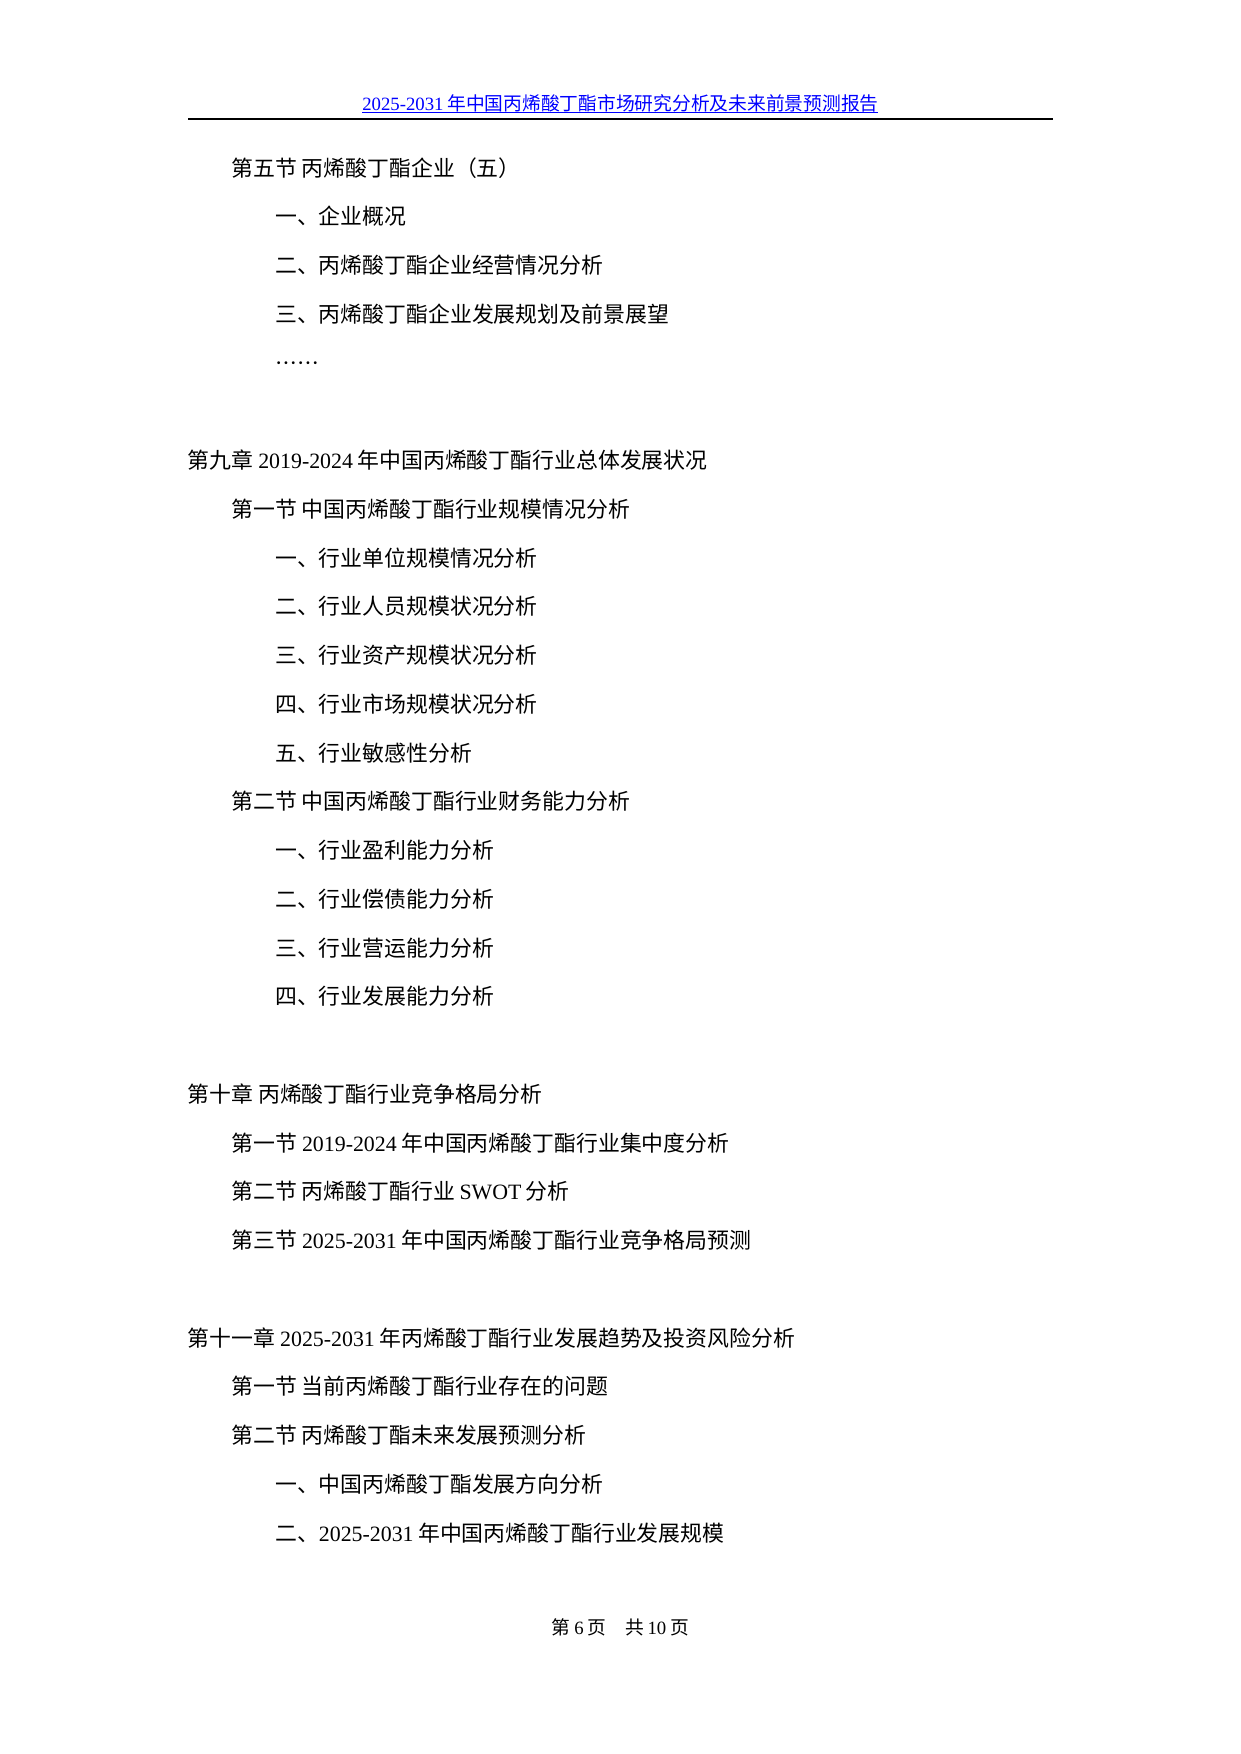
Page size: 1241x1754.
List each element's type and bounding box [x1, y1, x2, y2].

text [187, 150, 1053, 1548]
